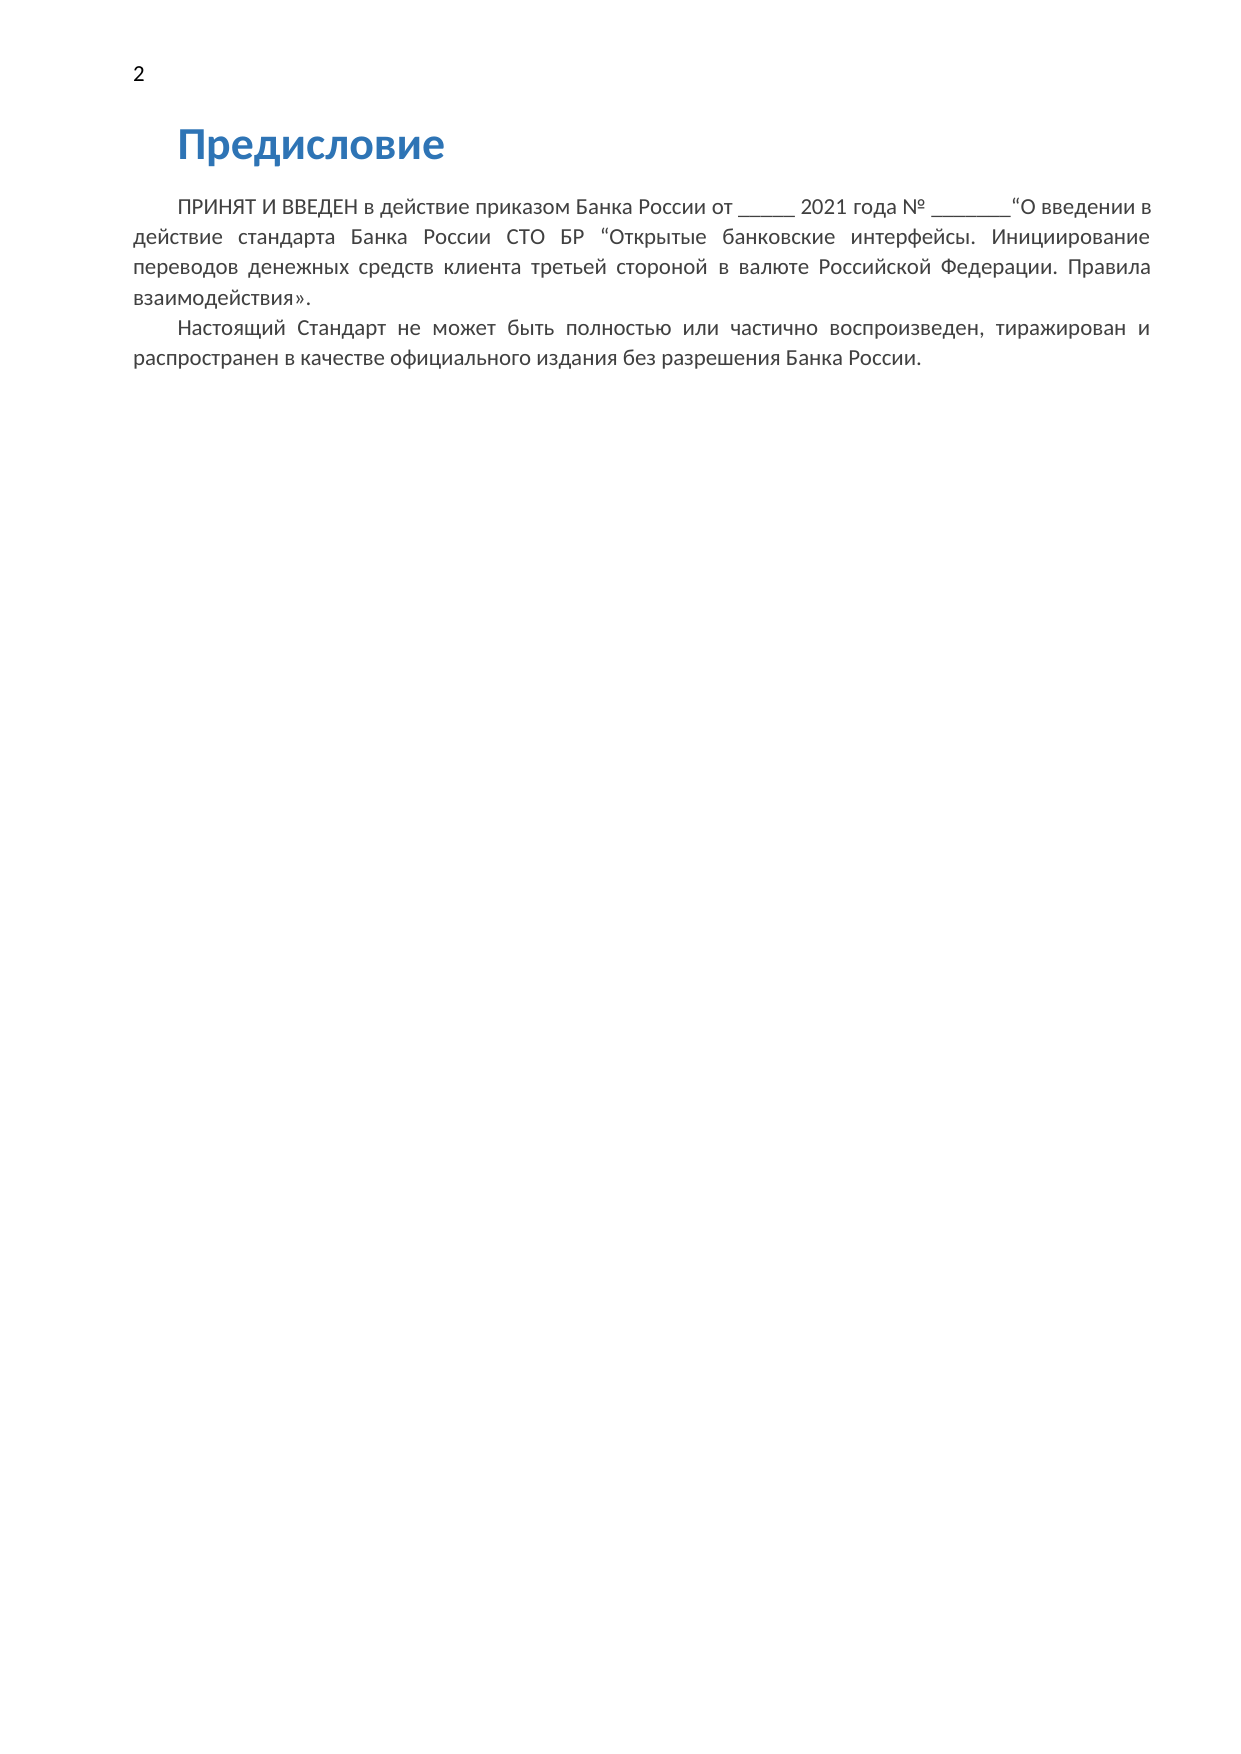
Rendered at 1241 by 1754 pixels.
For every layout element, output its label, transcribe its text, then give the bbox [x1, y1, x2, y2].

text Предисловие [133, 115, 1152, 171]
text Настоящий Стандарт не может быть полностью или частично воспроизведен, тиражирован и распространен в качестве официального издания без разрешения Банка России. [133, 313, 1152, 371]
text ПРИНЯТ И ВВЕДЕН в действие приказом Банка России от _____ 2021 года № _______“О введении в действие стандарта Банка России СТО БР “Открытые банковские интерфейсы. Инициирование переводов денежных средств клиента третьей стороной в валюте Российской Федерации. Правила взаимодействия». [133, 192, 1152, 311]
